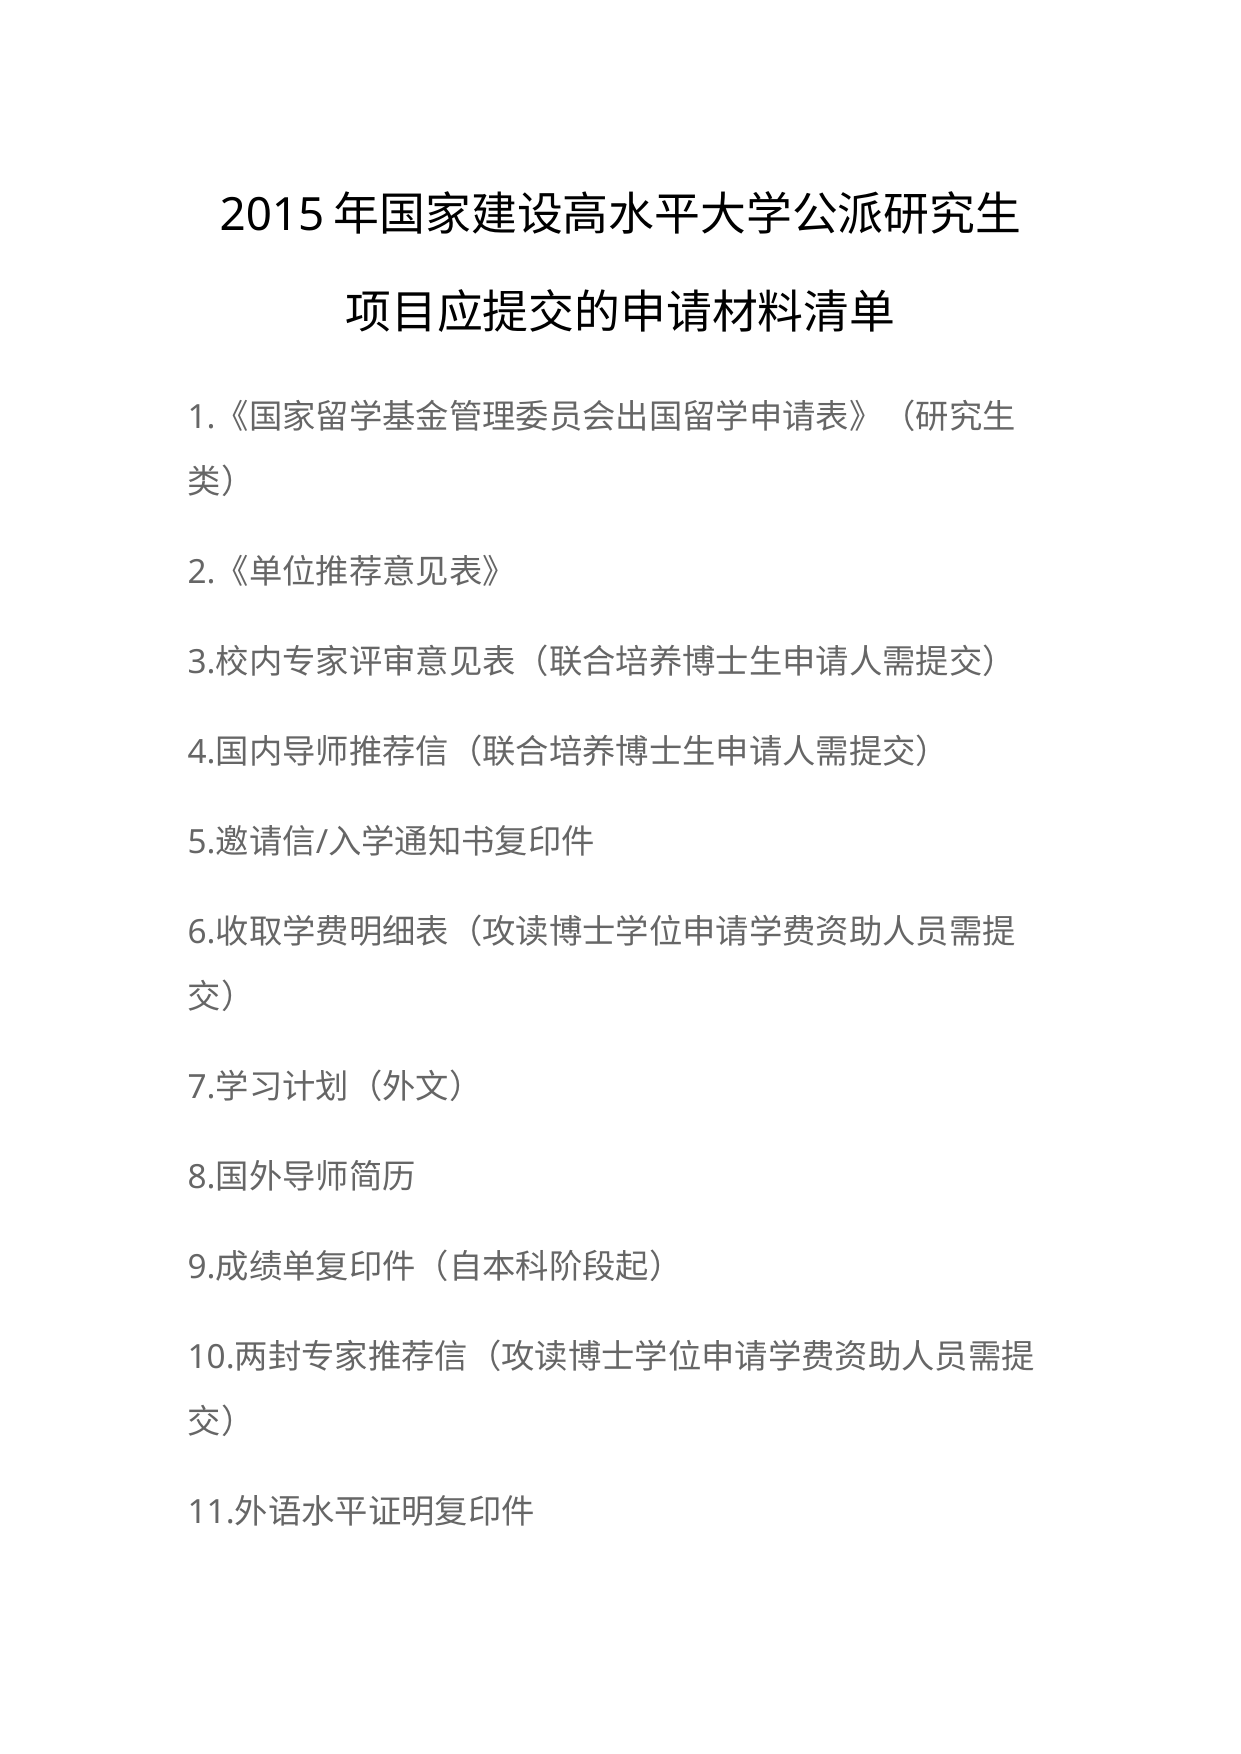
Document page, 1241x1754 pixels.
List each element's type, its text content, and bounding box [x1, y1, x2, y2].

text 4.国内导师推荐信（联合培养博士生申请人需提交） [187, 717, 1053, 782]
text 10.两封专家推荐信（攻读博士学位申请学费资助人员需提交） [187, 1322, 1053, 1452]
text 7.学习计划（外文） [187, 1052, 1053, 1117]
text 2.《单位推荐意见表》 [187, 537, 1053, 602]
text 项目应提交的申请材料清单 [187, 259, 1053, 357]
text 8.国外导师简历 [187, 1142, 1053, 1207]
text 1.《国家留学基金管理委员会出国留学申请表》（研究生类） [187, 382, 1053, 512]
text 9.成绩单复印件（自本科阶段起） [187, 1232, 1053, 1297]
text 6.收取学费明细表（攻读博士学位申请学费资助人员需提交） [187, 897, 1053, 1027]
text 2015年国家建设高水平大学公派研究生 [187, 162, 1053, 259]
text 5.邀请信/入学通知书复印件 [187, 807, 1053, 872]
text 11.外语水平证明复印件 [187, 1477, 1053, 1542]
text 3.校内专家评审意见表（联合培养博士生申请人需提交） [187, 627, 1053, 692]
